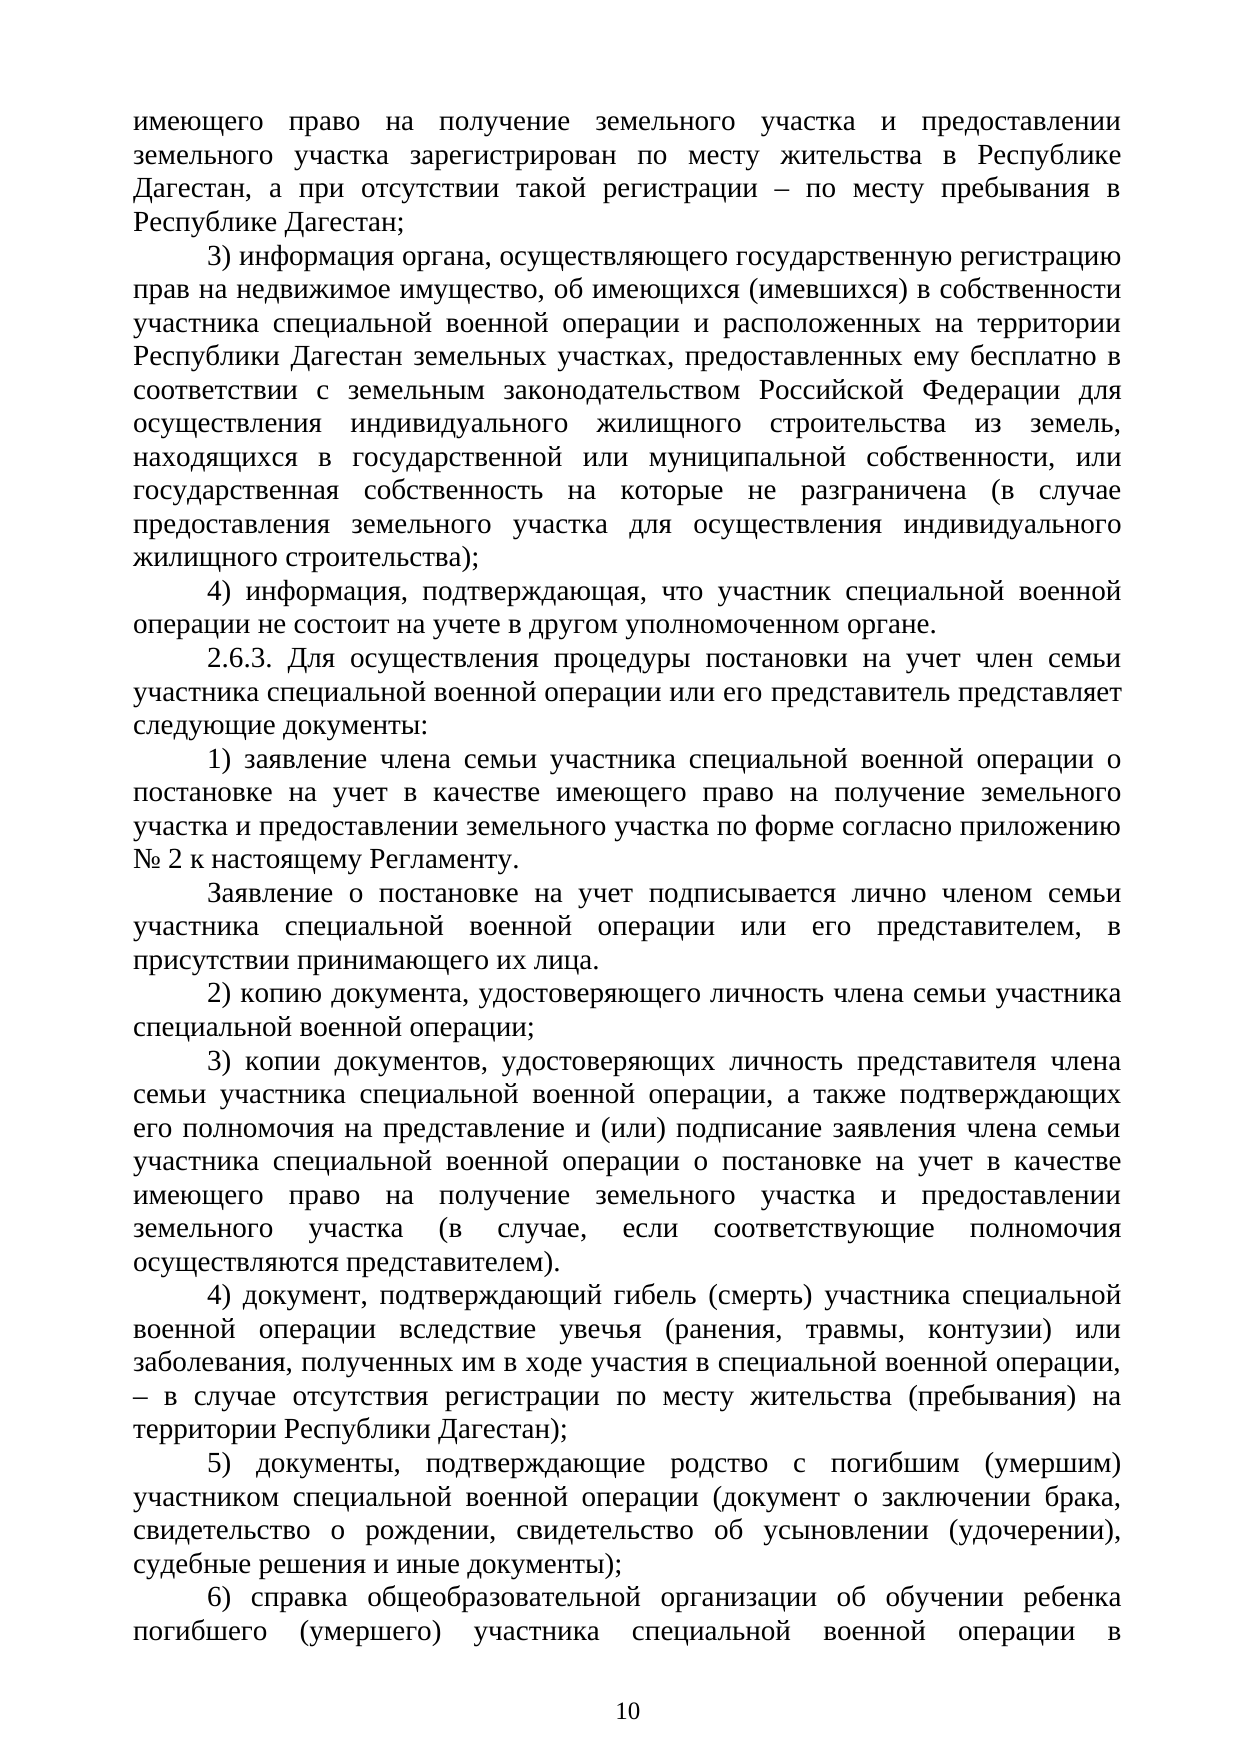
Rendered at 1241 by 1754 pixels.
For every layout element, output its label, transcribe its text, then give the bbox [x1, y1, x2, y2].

text 4) информация, подтверждающая, что участник специальной военной операции не состоит на учете в другом уполномоченном органе. [133, 573, 1122, 640]
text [133, 103, 1122, 238]
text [133, 1579, 1122, 1646]
text Заявление о постановке на учет подписывается лично членом семьи участника специальной военной операции или его представителем, в присутствии принимающего их лица. [133, 875, 1122, 976]
text 3) копии документов, удостоверяющих личность представителя члена семьи участника специальной военной операции, а также подтверждающих его полномочия на представление и (или) подписание заявления члена семьи участника специальной военной операции о постановке на учет в качестве имеющего право на получение земельного участка и предоставлении земельного участка (в случае, если соответствующие полномочия осуществляются представителем). [133, 1043, 1122, 1277]
text 1) заявление члена семьи участника специальной военной операции о постановке на учет в качестве имеющего право на получение земельного участка и предоставлении земельного участка по форме согласно приложению № 2 к настоящему Регламенту. [133, 741, 1122, 875]
text 2) копию документа, удостоверяющего личность члена семьи участника специальной военной операции; [133, 976, 1122, 1043]
text 2.6.3. Для осуществления процедуры постановки на учет член семьи участника специальной военной операции или его представитель представляет следующие документы: [133, 640, 1122, 741]
text 4) документ, подтверждающий гибель (смерть) участника специальной военной операции вследствие увечья (ранения, травмы, контузии) или заболевания, полученных им в ходе участия в специальной военной операции, – в случае отсутствия регистрации по месту жительства (пребывания) на территории Республики Дагестан); [133, 1277, 1122, 1445]
text 5) документы, подтверждающие родство с погибшим (умершим) участником специальной военной операции (документ о заключении брака, свидетельство о рождении, свидетельство об усыновлении (удочерении), судебные решения и иные документы); [133, 1445, 1122, 1579]
text 3) информация органа, осуществляющего государственную регистрацию прав на недвижимое имущество, об имеющихся (имевшихся) в собственности участника специальной военной операции и расположенных на территории Республики Дагестан земельных участках, предоставленных ему бесплатно в соответствии с земельным законодательством Российской Федерации для осуществления индивидуального жилищного строительства из земель, находящихся в государственной или муниципальной собственности, или государственная собственность на которые не разграничена (в случае предоставления земельного участка для осуществления индивидуального жилищного строительства); [133, 238, 1122, 573]
